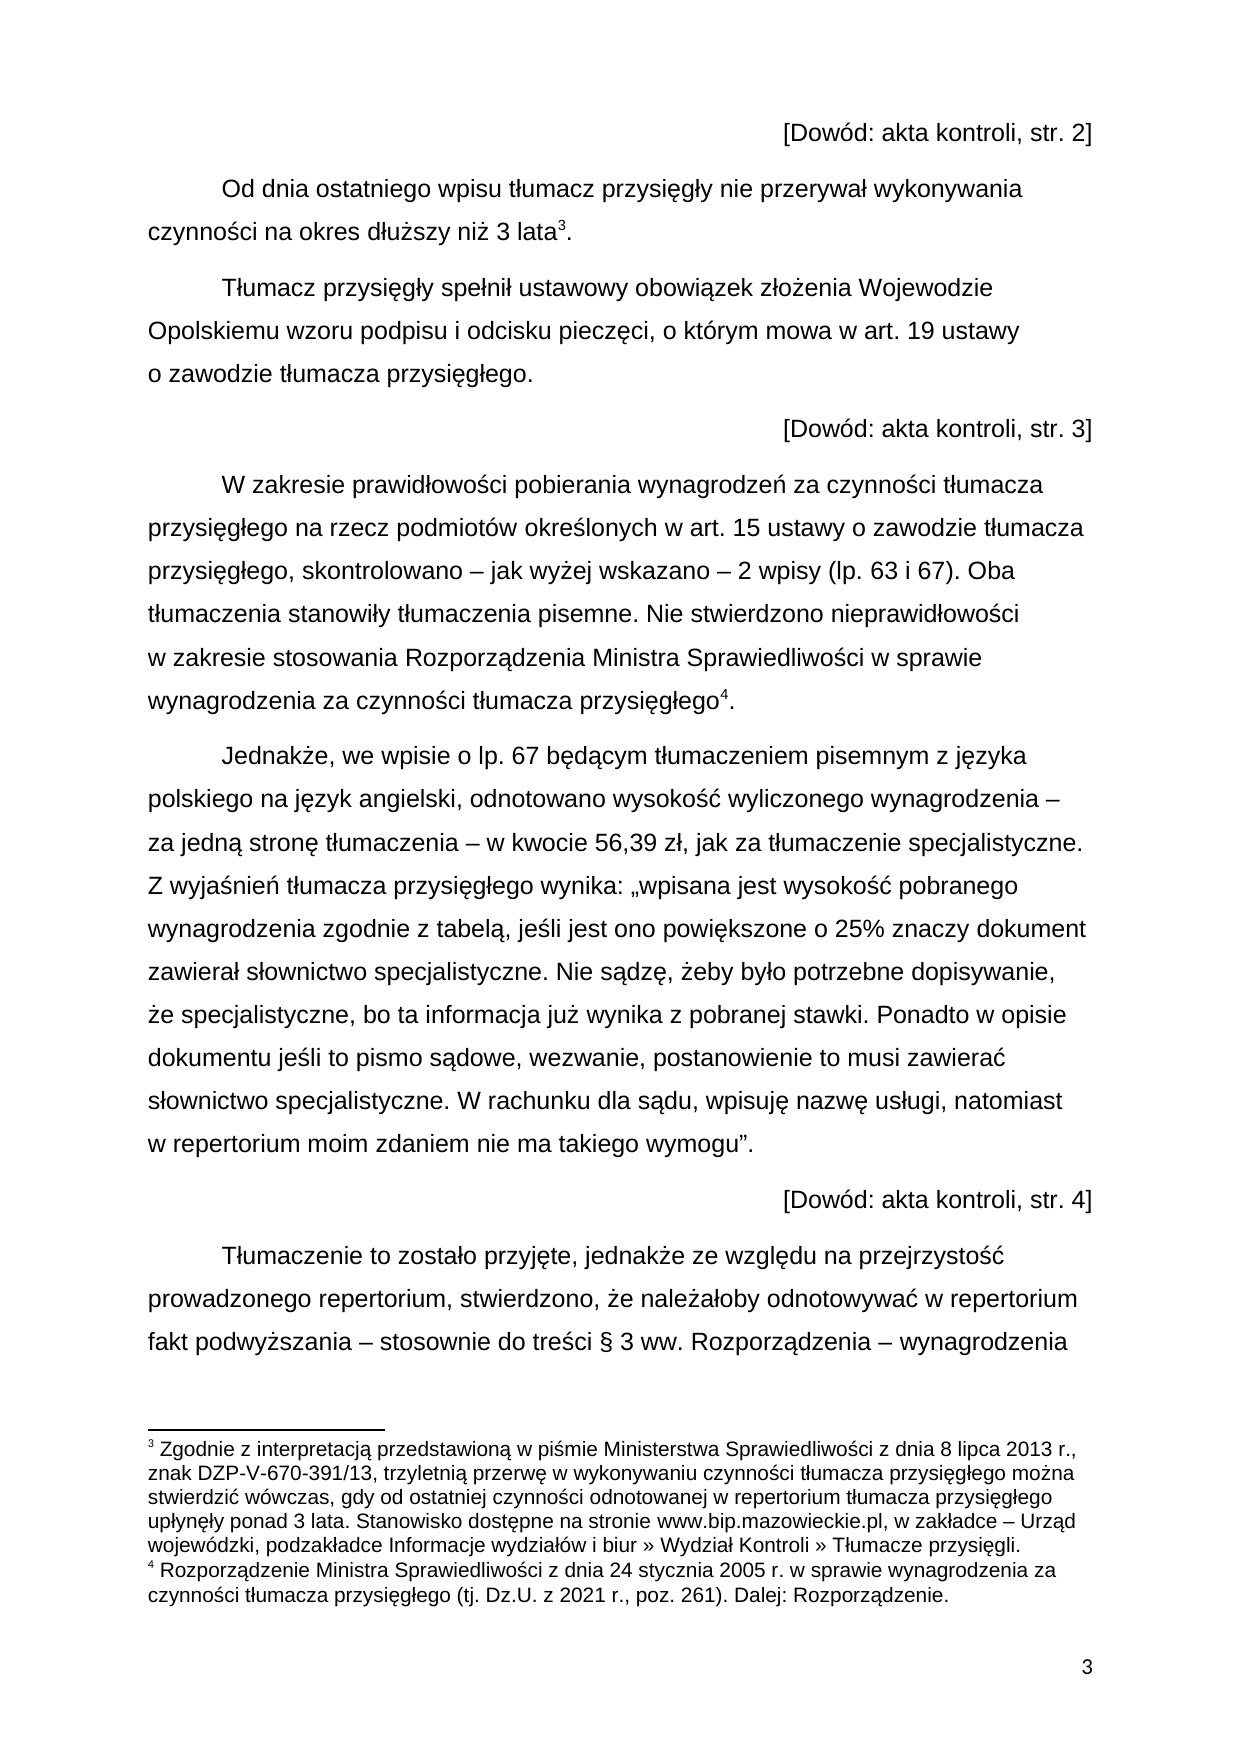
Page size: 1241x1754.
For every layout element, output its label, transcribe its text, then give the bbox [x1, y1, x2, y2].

text Od dnia ostatniego wpisu tłumacz przysięgły nie przerywał wykonywania czynności na okres dłuższy niż 3 lata. [148, 174, 1093, 246]
text [Dowód: akta kontroli, str. 4] [148, 1185, 1093, 1214]
text W zakresie prawidłowości pobierania wynagrodzeń za czynności tłumacza przysięgłego na rzecz podmiotów określonych w art. 15 ustawy o zawodzie tłumacza przysięgłego, skontrolowano – jak wyżej wskazano – 2 wpisy (lp. 63 i 67). Oba tłumaczenia stanowiły tłumaczenia pisemne. Nie stwierdzono nieprawidłowości w zakresie stosowania Rozporządzenia Ministra Sprawiedliwości w sprawie wynagrodzenia za czynności tłumacza przysięgłego. [148, 470, 1093, 714]
text [Dowód: akta kontroli, str. 3] [148, 414, 1093, 443]
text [148, 1241, 1093, 1356]
text [Dowód: akta kontroli, str. 2] [148, 118, 1093, 147]
text Tłumacz przysięgły spełnił ustawowy obowiązek złożenia Wojewodzie Opolskiemu wzoru podpisu i odcisku pieczęci, o którym mowa w art. 19 ustawy o zawodzie tłumacza przysięgłego. [148, 272, 1093, 387]
text Jednakże, we wpisie o lp. 67 będącym tłumaczeniem pisemnym z języka polskiego na język angielski, odnotowano wysokość wyliczonego wynagrodzenia – za jedną stronę tłumaczenia – w kwocie 56,39 zł, jak za tłumaczenie specjalistyczne. Z wyjaśnień tłumacza przysięgłego wynika: „wpisana jest wysokość pobranego wynagrodzenia zgodnie z tabelą, jeśli jest ono powiększone o 25% znaczy dokument zawierał słownictwo specjalistyczne. Nie sądzę, żeby było potrzebne dopisywanie, że specjalistyczne, bo ta informacja już wynika z pobranej stawki. Ponadto w opisie dokumentu jeśli to pismo sądowe, wezwanie, postanowienie to musi zawierać słownictwo specjalistyczne. W rachunku dla sądu, wpisuję nazwę usługi, natomiast w repertorium moim zdaniem nie ma takiego wymogu”. [148, 741, 1093, 1158]
